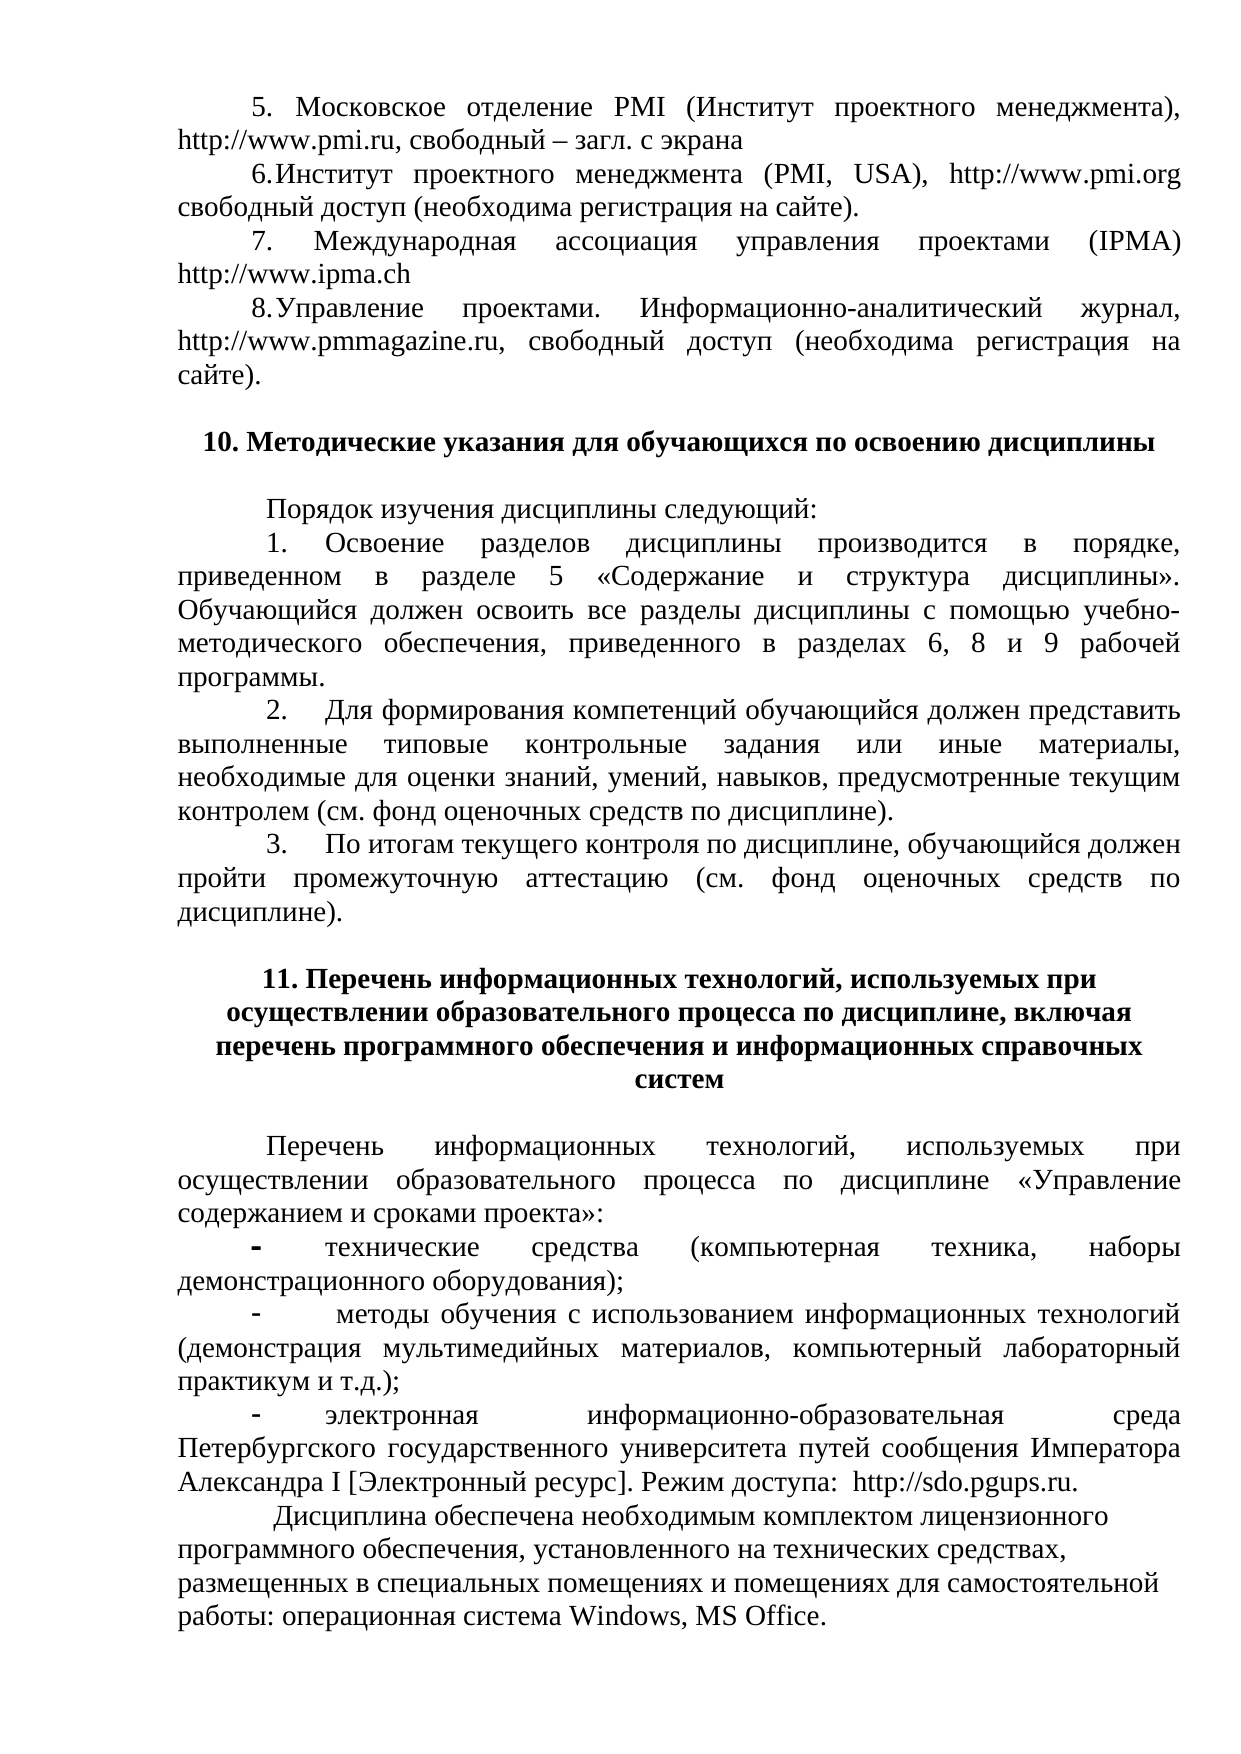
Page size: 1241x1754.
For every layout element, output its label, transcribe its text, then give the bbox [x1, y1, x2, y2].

list Управление проектами. Информационно-аналитический журнал, http://www.pmmagazine.ru, свободный доступ (необходима регистрация на сайте). [177, 290, 1181, 391]
text 11. Перечень информационных технологий, используемых при осуществлении образовательного процесса по дисциплине, включая перечень программного обеспечения и информационных справочных систем [177, 961, 1181, 1095]
list Международная ассоциация управления проектами (IPMA) http://www.ipma.ch [177, 223, 1181, 290]
text Дисциплина обеспечена необходимым комплектом лицензионного программного обеспечения, установленного на технических средствах, размещенных в специальных помещениях и помещениях для самостоятельной работы: операционная система Windows, MS Office. [177, 1498, 1181, 1632]
list Для формирования компетенций обучающийся должен представить выполненные типовые контрольные задания или иные материалы, необходимые для оценки знаний, умений, навыков, предусмотренные текущим контролем (см. фонд оценочных средств по дисциплине). [177, 692, 1181, 827]
list Московское отделение PMI (Институт проектного менеджмента), http://www.pmi.ru, свободный – загл. с экрана [177, 89, 1181, 156]
text 10. Методические указания для обучающихся по освоению дисциплины [177, 424, 1181, 458]
list электронная информационно-образовательная среда Петербургского государственного университета путей сообщения Императора Александра I [Электронный ресурс]. Режим доступа: http://sdo.pgups.ru. [177, 1397, 1181, 1498]
text Порядок изучения дисциплины следующий: [177, 491, 1181, 525]
list По итогам текущего контроля по дисциплине, обучающийся должен пройти промежуточную аттестацию (см. фонд оценочных средств по дисциплине). [177, 827, 1181, 927]
list Институт проектного менеджмента (PMI, USA), http://www.pmi.org свободный доступ (необходима регистрация на сайте). [177, 156, 1181, 223]
text Перечень информационных технологий, используемых при осуществлении образовательного процесса по дисциплине «Управление содержанием и сроками проекта»: [177, 1128, 1181, 1229]
list технические средства (компьютерная техника, наборы демонстрационного оборудования); [177, 1229, 1181, 1296]
list методы обучения с использованием информационных технологий (демонстрация мультимедийных материалов, компьютерный лабораторный практикум и т.д.); [177, 1296, 1181, 1397]
list Освоение разделов дисциплины производится в порядке, приведенном в разделе 5 «Содержание и структура дисциплины». Обучающийся должен освоить все разделы дисциплины с помощью учебно-методического обеспечения, приведенного в разделах 6, 8 и 9 рабочей программы. [177, 525, 1181, 692]
